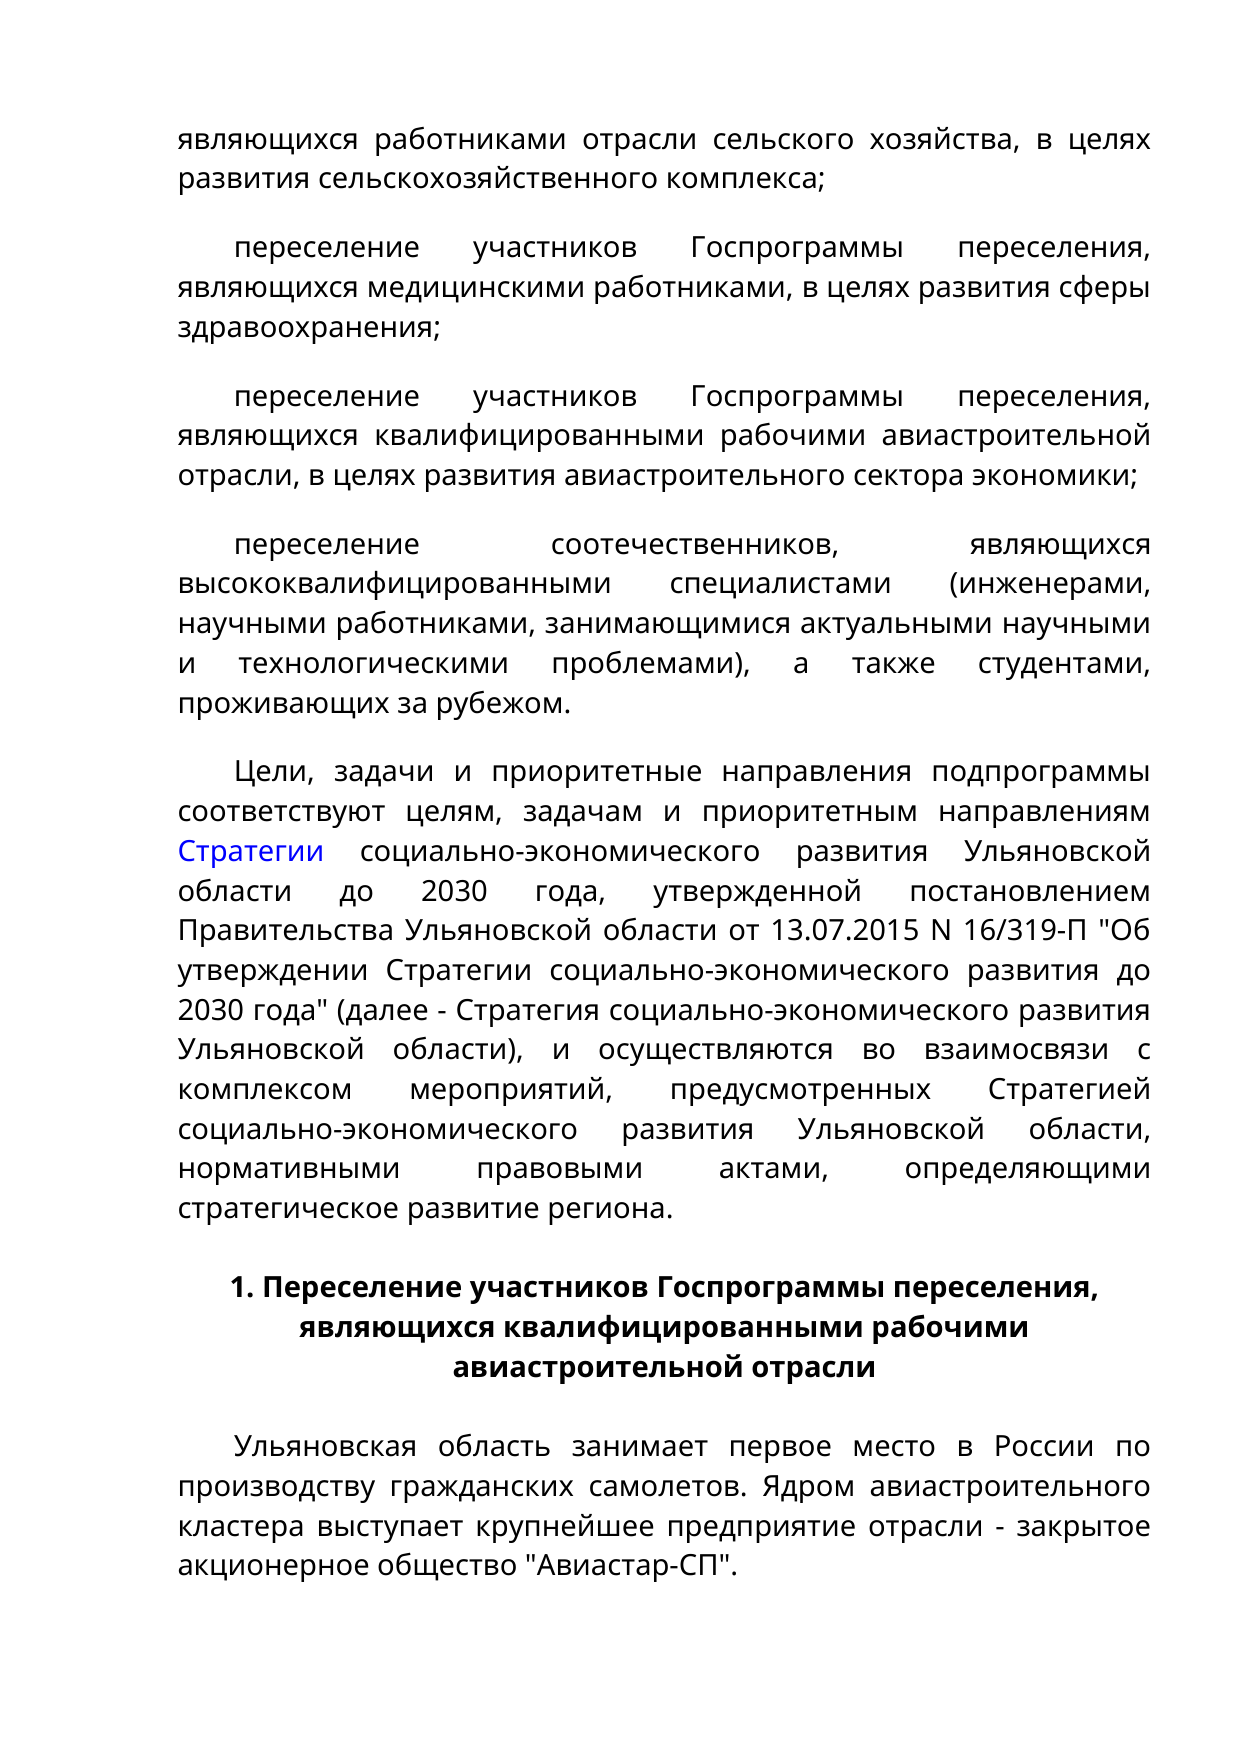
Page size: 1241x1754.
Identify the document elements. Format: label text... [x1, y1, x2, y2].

text переселение соотечественников, являющихся высококвалифицированными специалистами (инженерами, научными работниками, занимающимися актуальными научными и технологическими проблемами), а также студентами, проживающих за рубежом. [177, 523, 1152, 722]
text Ульяновская область занимает первое место в России по производству гражданских самолетов. Ядром авиастроительного кластера выступает крупнейшее предприятие отрасли - закрытое акционерное общество "Авиастар-СП". [177, 1425, 1152, 1584]
text переселение участников Госпрограммы переселения, являющихся медицинскими работниками, в целях развития сферы здравоохранения; [177, 227, 1152, 346]
title 1. Переселение участников Госпрограммы переселения, [177, 1267, 1152, 1306]
text переселение участников Госпрограммы переселения, являющихся квалифицированными рабочими авиастроительной отрасли, в целях развития авиастроительного сектора экономики; [177, 375, 1152, 494]
text Цели, задачи и приоритетные направления подпрограммы соответствуют целям, задачам и приоритетным направлениям Стратегии социально-экономического развития Ульяновской области до 2030 года, утвержденной постановлением Правительства Ульяновской области от 13.07.2015 N 16/319-П "Об утверждении Стратегии социально-экономического развития до 2030 года" (далее - Стратегия социально-экономического развития Ульяновской области), и осуществляются во взаимосвязи с комплексом мероприятий, предусмотренных Стратегией социально-экономического развития Ульяновской области, нормативными правовыми актами, определяющими стратегическое развитие региона. [177, 751, 1152, 1227]
title авиастроительной отрасли [177, 1346, 1152, 1386]
title являющихся квалифицированными рабочими [177, 1306, 1152, 1346]
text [177, 118, 1152, 197]
